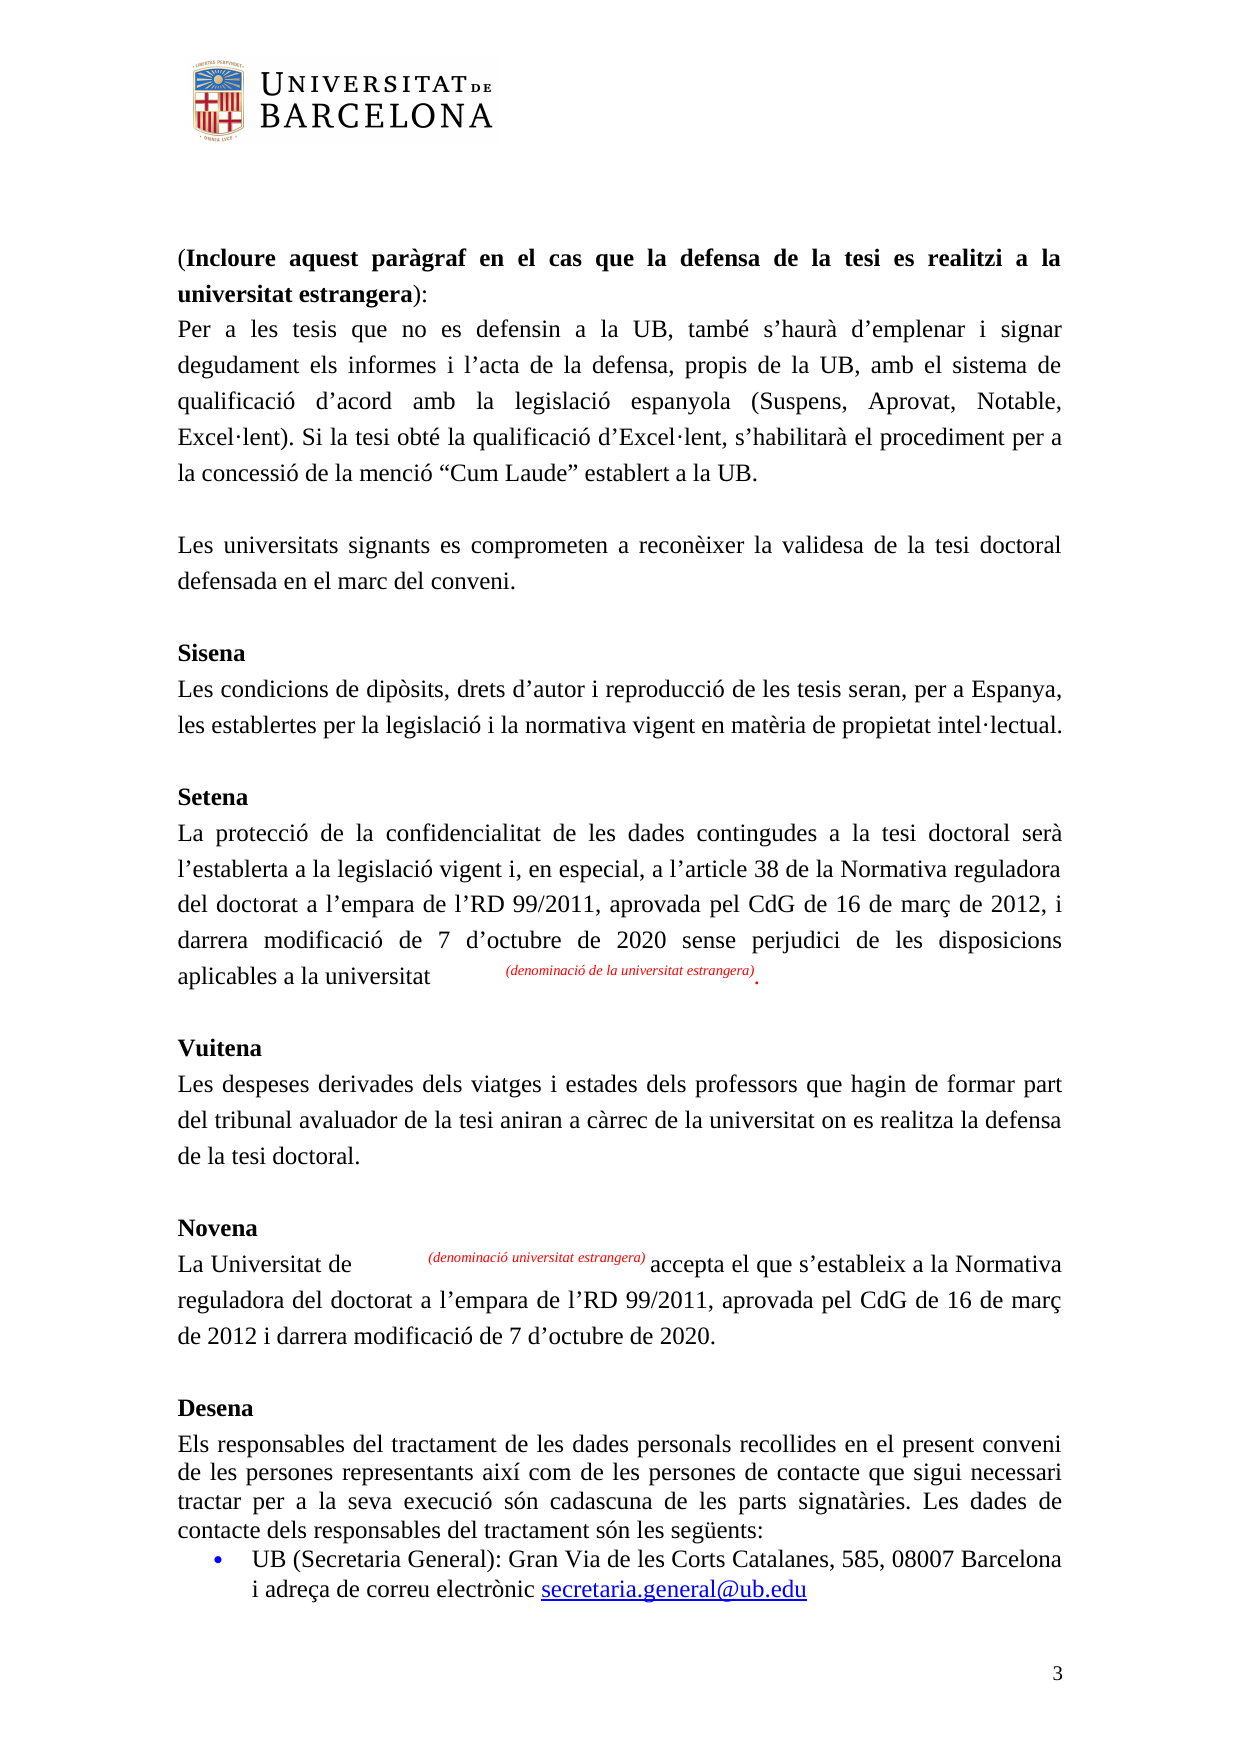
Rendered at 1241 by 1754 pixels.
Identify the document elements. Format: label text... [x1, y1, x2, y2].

picture [184, 53, 501, 149]
list UB (Secretaria General): Gran Via de les Corts Catalanes, 585, 08007 Barcelona i adreça de correu electrònic secretaria.general@ub.edu [214, 1544, 1063, 1603]
text Vuitena [177, 1033, 1063, 1062]
text Les despeses derivades dels viatges i estades dels professors que hagin de formar part del tribunal avaluador de la tesi aniran a càrrec de la universitat on es realitza la defensa de la tesi doctoral. [177, 1069, 1063, 1170]
text Desena [177, 1393, 1063, 1421]
text (Incloure aquest paràgraf en el cas que la defensa de la tesi es realitzi a la universitat estrangera): [177, 243, 1063, 307]
text Les condicions de dipòsits, drets d’autor i reproducció de les tesis seran, per a Espanya, les establertes per la legislació i la normativa vigent en matèria de propietat intel·lectual. [177, 674, 1063, 739]
text Sisena [177, 638, 1063, 667]
text La protecció de la confidencialitat de les dades contingudes a la tesi doctoral serà l’establerta a la legislació vigent i, en especial, a l’article 38 de la Normativa reguladora del doctorat a l’empara de l’RD 99/2011, aprovada pel CdG de 16 de març de 2012, i darrera modificació de 7 d’octubre de 2020 sense perjudici de les disposicions aplicables a la universitat (denominació de la universitat estrangera). [177, 818, 1063, 990]
text Les universitats signants es comprometen a reconèixer la validesa de la tesi doctoral defensada en el marc del conveni. [177, 530, 1063, 595]
text Setena [177, 782, 1063, 811]
text Per a les tesis que no es defensin a la UB, també s’haurà d’emplenar i signar degudament els informes i l’acta de la defensa, propis de la UB, amb el sistema de qualificació d’acord amb la legislació espanyola (Suspens, Aprovat, Notable, Excel·lent). Si la tesi obté la qualificació d’Excel·lent, s’habilitarà el procediment per a la concessió de la menció “Cum Laude” establert a la UB. [177, 314, 1063, 487]
text Els responsables del tractament de les dades personals recollides en el present conveni de les persones representants així com de les persones de contacte que sigui necessari tractar per a la seva execució són cadascuna de les parts signatàries. Les dades de contacte dels responsables del tractament són les següents: [177, 1429, 1063, 1544]
text La Universitat de (denominació universitat estrangera) accepta el que s’estableix a la Normativa reguladora del doctorat a l’empara de l’RD 99/2011, aprovada pel CdG de 16 de març de 2012 i darrera modificació de 7 d’octubre de 2020. [177, 1249, 1063, 1349]
text Novena [177, 1213, 1063, 1242]
